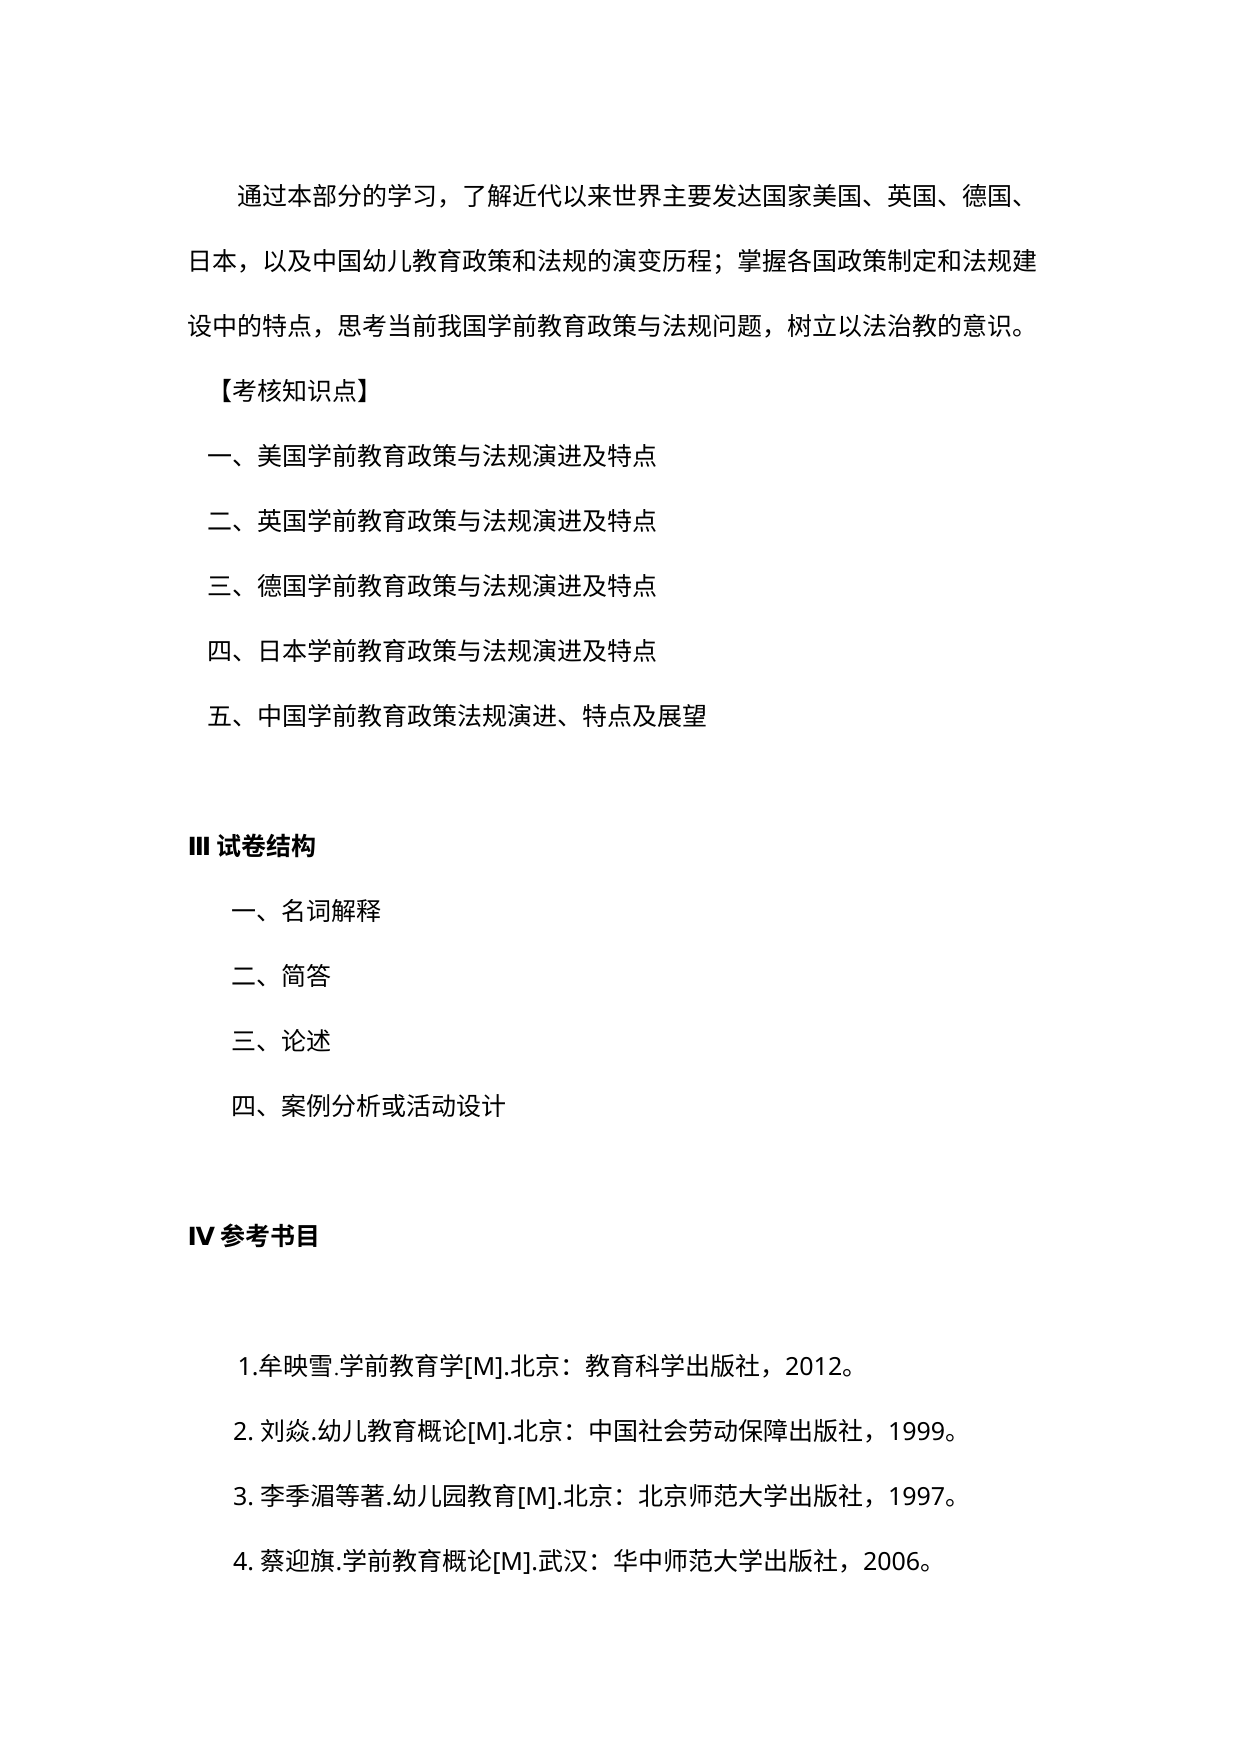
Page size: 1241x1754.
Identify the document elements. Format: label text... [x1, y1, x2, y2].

text 4. 蔡迎旗.学前教育概论[M].武汉：华中师范大学出版社，2006。 [187, 1527, 1053, 1592]
text 3. 李季湄等著.幼儿园教育[M].北京：北京师范大学出版社，1997。 [187, 1462, 1053, 1527]
text Ⅳ参考书目 [187, 1202, 1053, 1267]
text 二、英国学前教育政策与法规演进及特点 [187, 487, 1053, 552]
text 一、名词解释 [187, 877, 1053, 942]
text 四、案例分析或活动设计 [187, 1072, 1053, 1137]
text 五、中国学前教育政策法规演进、特点及展望 [187, 682, 1053, 747]
text 三、德国学前教育政策与法规演进及特点 [187, 552, 1053, 617]
text 一、美国学前教育政策与法规演进及特点 [187, 422, 1053, 487]
text 四、日本学前教育政策与法规演进及特点 [187, 617, 1053, 682]
text 三、论述 [187, 1007, 1053, 1072]
text 通过本部分的学习，了解近代以来世界主要发达国家美国、英国、德国、日本，以及中国幼儿教育政策和法规的演变历程；掌握各国政策制定和法规建设中的特点，思考当前我国学前教育政策与法规问题，树立以法治教的意识。 [187, 162, 1053, 357]
text 2. 刘焱.幼儿教育概论[M].北京：中国社会劳动保障出版社，1999。 [187, 1397, 1053, 1462]
text 【考核知识点】 [187, 357, 1053, 422]
text 1.牟映雪.学前教育学[M].北京：教育科学出版社，2012。 [187, 1332, 1053, 1397]
text 二、简答 [187, 942, 1053, 1007]
text Ⅲ试卷结构 [187, 812, 1053, 877]
